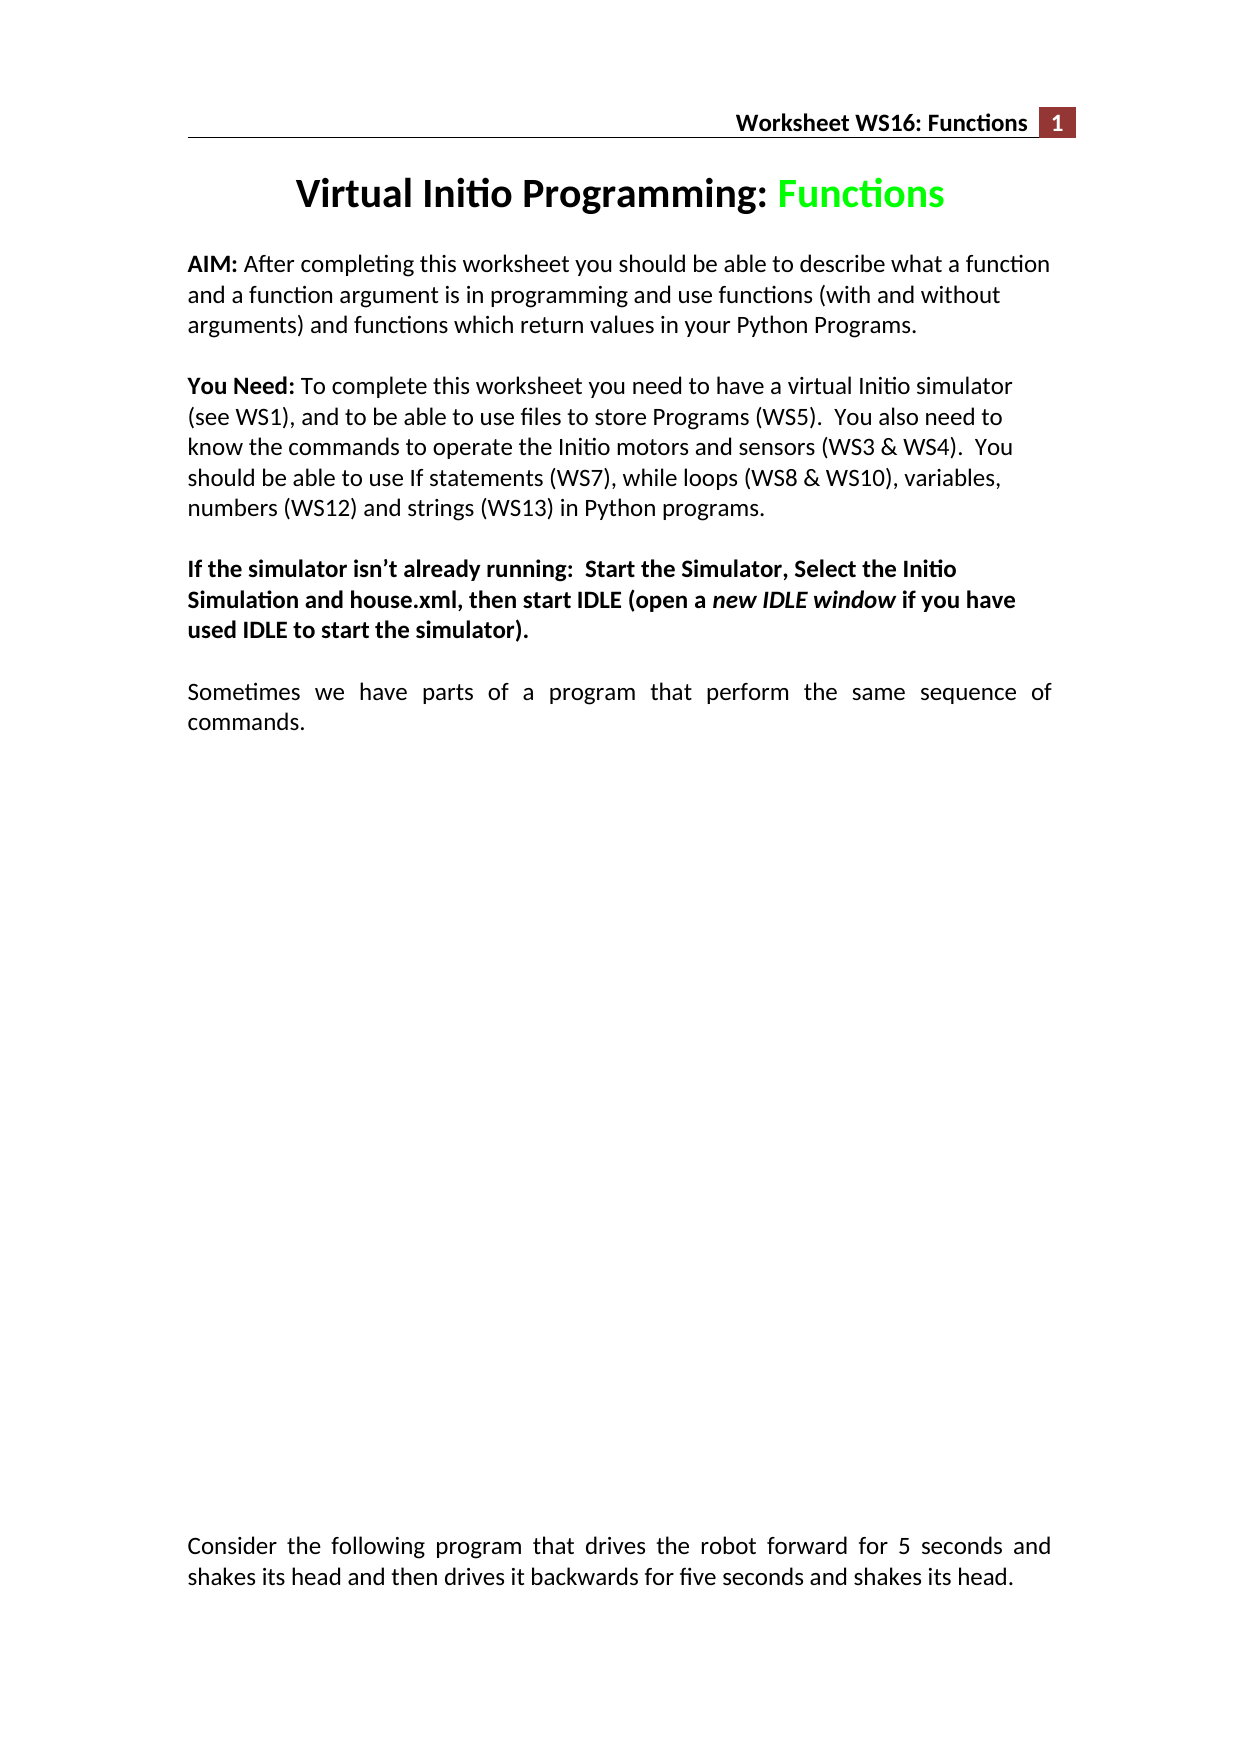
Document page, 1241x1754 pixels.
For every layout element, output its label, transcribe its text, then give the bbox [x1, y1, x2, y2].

text You Need: To complete this worksheet you need to have a virtual Initio simulator (see WS1), and to be able to use files to store Programs (WS5). You also need to know the commands to operate the Initio motors and sensors (WS3 & WS4). You should be able to use If statements (WS7), while loops (WS8 & WS10), variables, numbers (WS12) and strings (WS13) in Python programs. [187, 371, 1053, 523]
text If the simulator isn’t already running: Start the Simulator, Select the Initio Simulation and house.xml, then start IDLE (open a new IDLE window if you have used IDLE to start the simulator). [187, 554, 1053, 645]
text AIM: After completing this worksheet you should be able to describe what a function and a function argument is in programming and use functions (with and without arguments) and functions which return values in your Python Programs. [187, 248, 1053, 340]
text Consider the following program that drives the robot forward for 5 seconds and shakes its head and then drives it backwards for five seconds and shakes its head. [187, 1530, 1053, 1591]
text Sometimes we have parts of a program that perform the same sequence of commands. [187, 676, 1053, 737]
text Virtual Initio Programming: Functions [187, 167, 1053, 218]
